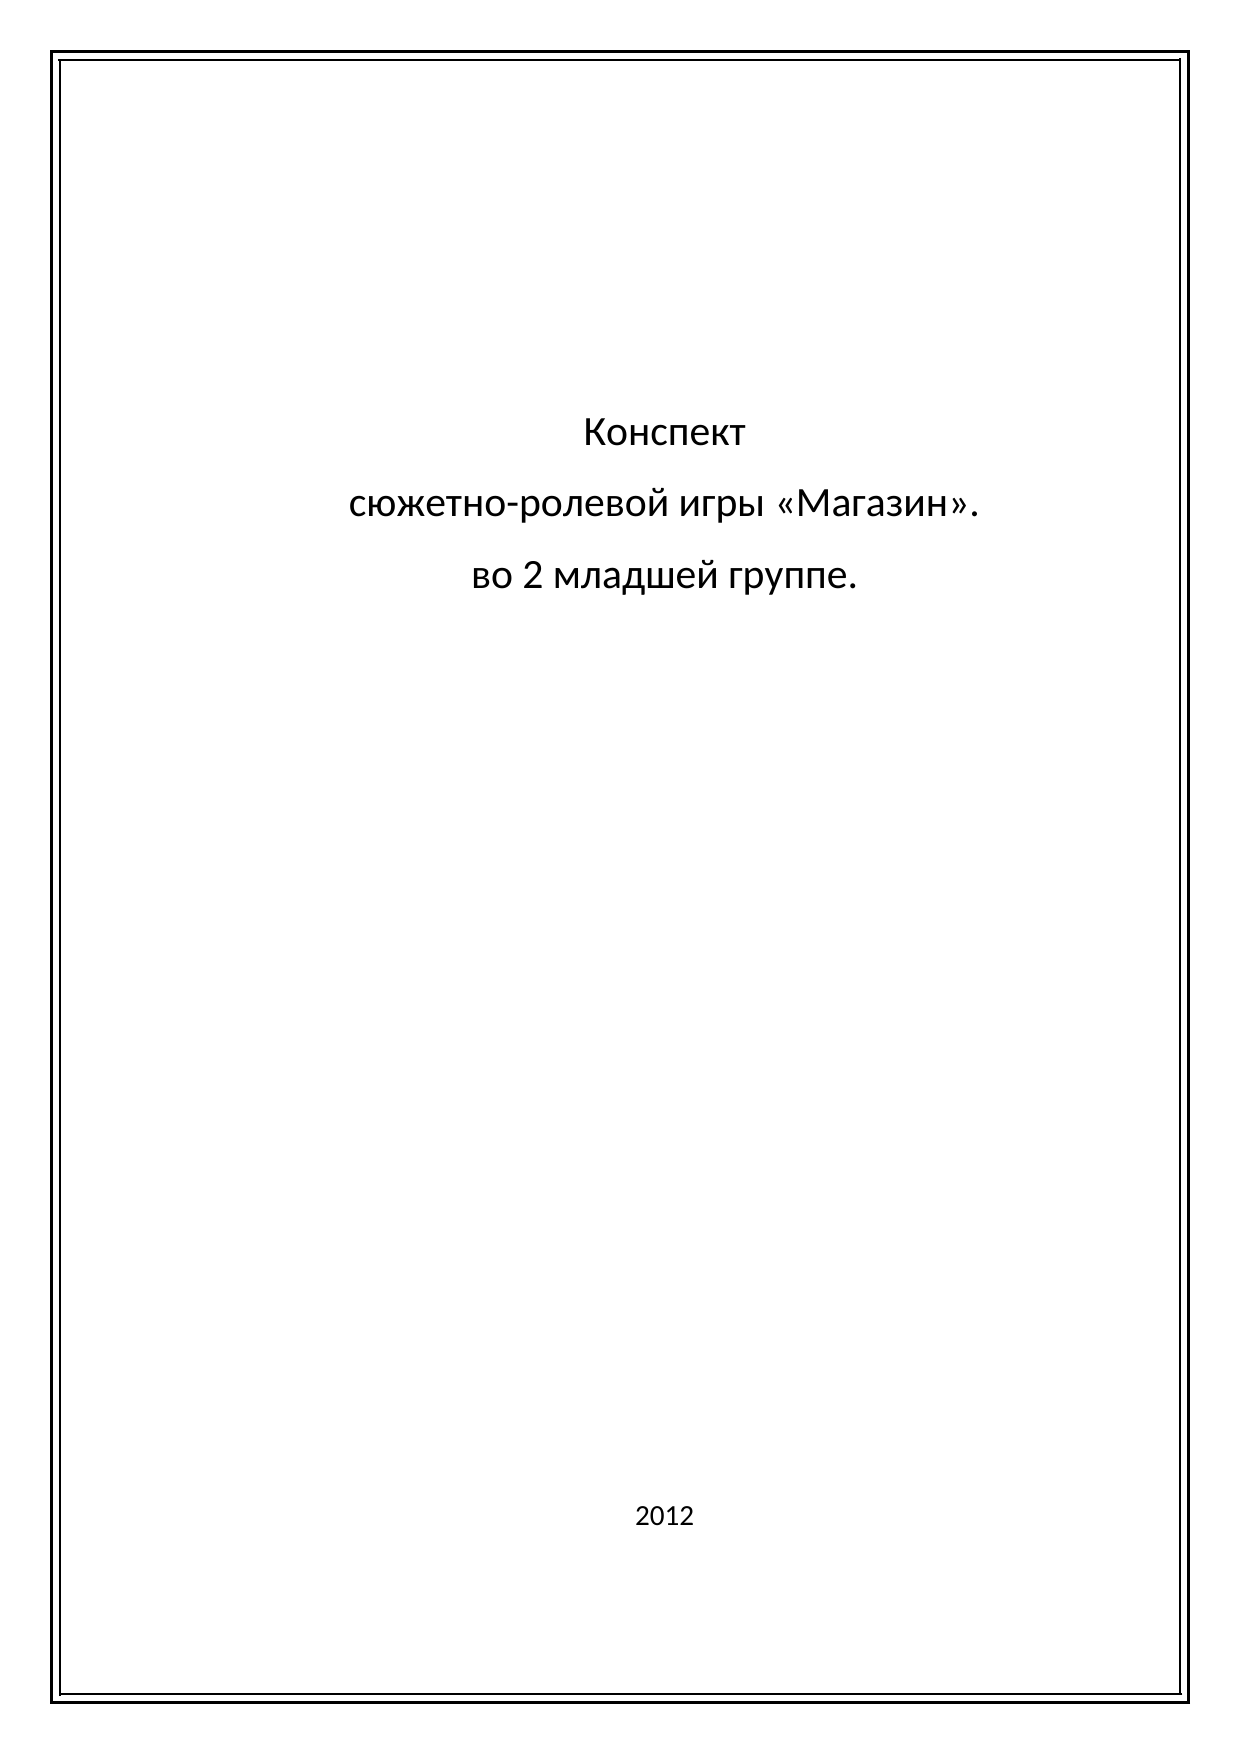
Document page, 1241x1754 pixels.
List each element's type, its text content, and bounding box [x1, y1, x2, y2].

text 2012 [177, 1497, 1152, 1533]
text сюжетно-ролевой игры «Магазин». [177, 476, 1152, 527]
text Конспект [177, 405, 1152, 456]
text во 2 младшей группе. [177, 548, 1152, 599]
